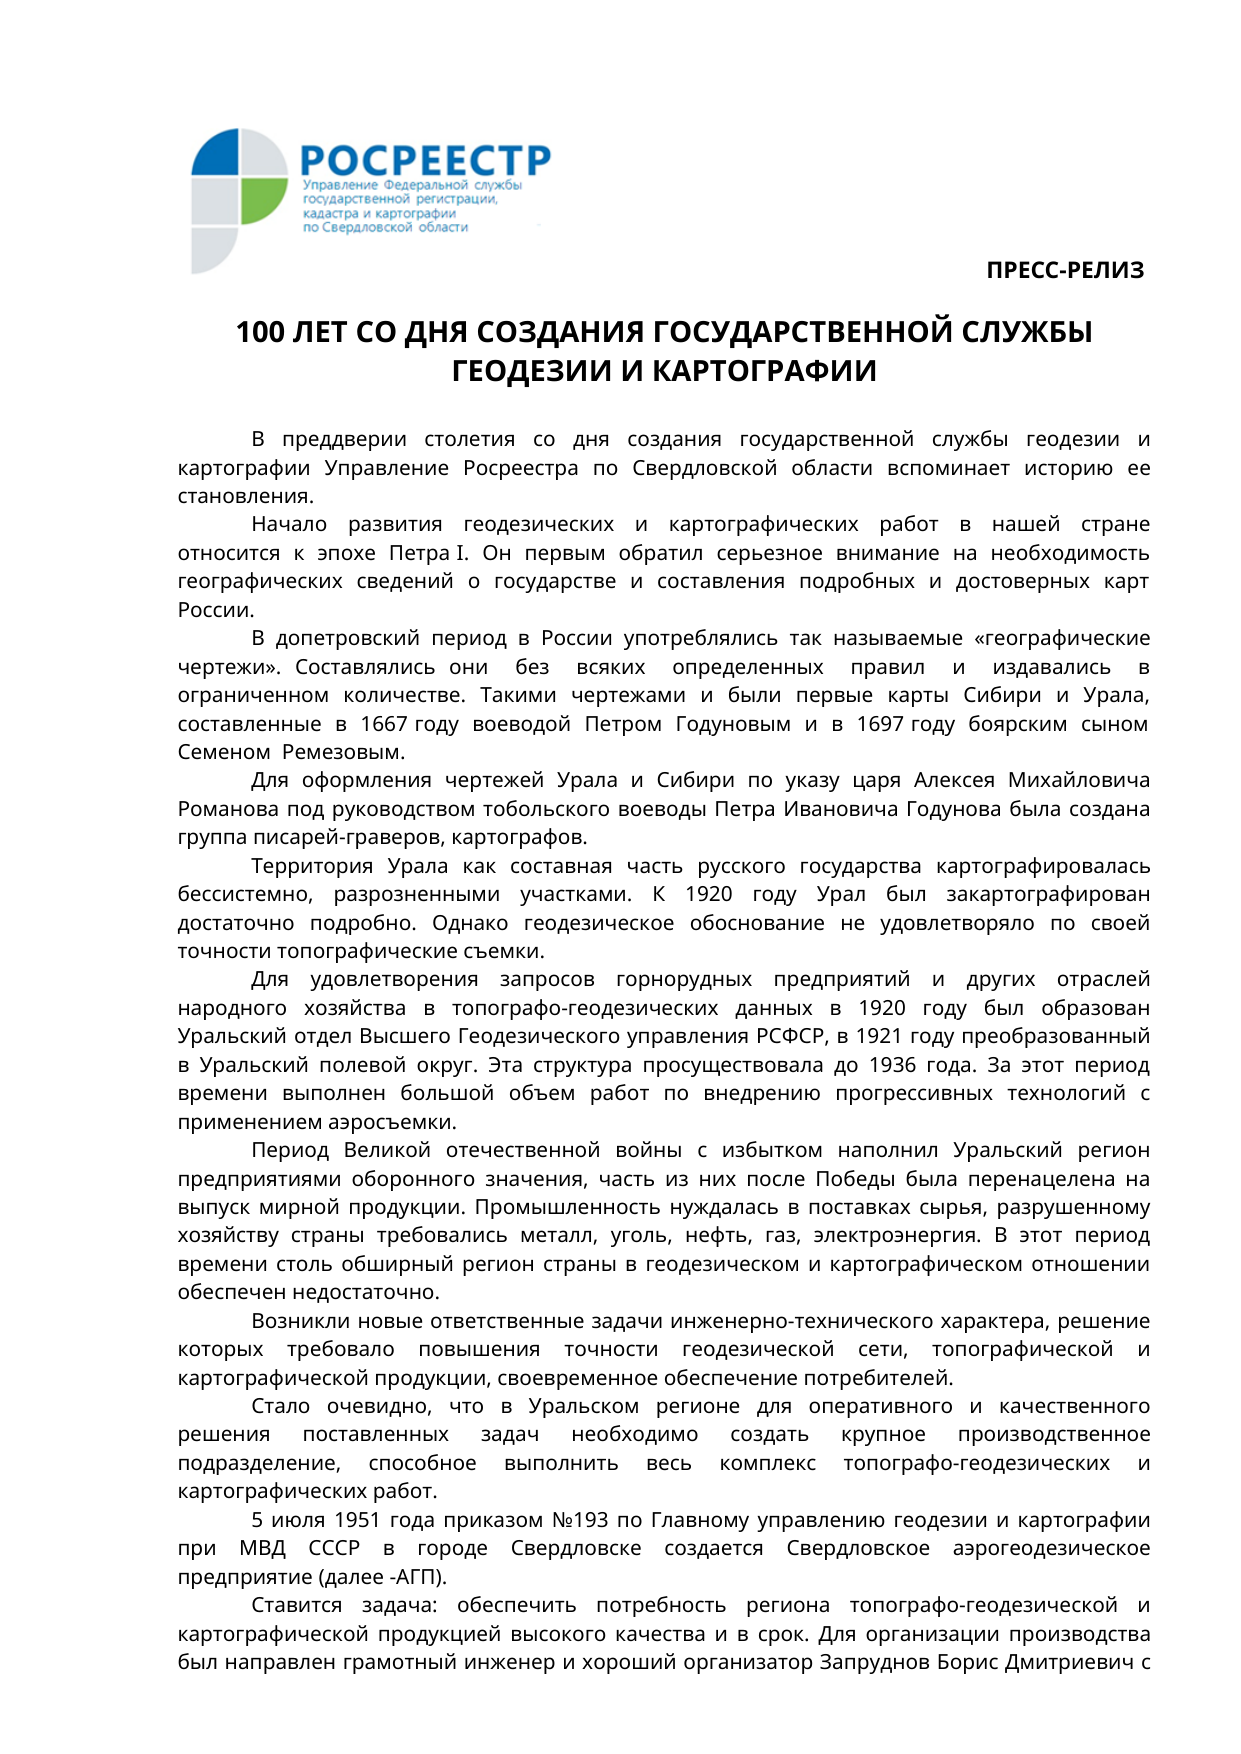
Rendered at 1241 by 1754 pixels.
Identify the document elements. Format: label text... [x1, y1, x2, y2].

text Для оформления чертежей Урала и Сибири по указу царя Алексея Михайловича Романова под руководством тобольского воеводы Петра Ивановича Годунова была создана группа писарей-граверов, картографов. [177, 766, 1152, 851]
picture [177, 118, 564, 279]
text В преддверии столетия со дня создания государственной службы геодезии и картографии Управление Росреестра по Свердловской области вспоминает историю ее становления. [177, 424, 1152, 509]
text Период Великой отечественной войны с избытком наполнил Уральский регион предприятиями оборонного значения, часть из них после Победы была перенацелена на выпуск мирной продукции. Промышленность нуждалась в поставках сырья, разрушенному хозяйству страны требовались металл, уголь, нефть, газ, электроэнергия. В этот период времени столь обширный регион страны в геодезическом и картографическом отношении обеспечен недостаточно. [177, 1135, 1152, 1306]
text Возникли новые ответственные задачи инженерно-технического характера, решение которых требовало повышения точности геодезической сети, топографической и картографической продукции, своевременное обеспечение потребителей. [177, 1306, 1152, 1391]
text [177, 1590, 1152, 1676]
text Для удовлетворения запросов горнорудных предприятий и других отраслей народного хозяйства в топографо-геодезических данных в 1920 году был образован Уральский отдел Высшего Геодезического управления РСФСР, в 1921 году преобразованный в Уральский полевой округ. Эта структура просуществовала до 1936 года. За этот период времени выполнен большой объем работ по внедрению прогрессивных технологий с применением аэросъемки. [177, 964, 1152, 1135]
text В допетровский период в России употреблялись так называемые «географические чертежи». Составлялись они без всяких определенных правил и издавались в ограниченном количестве. Такими чертежами и были первые карты Сибири и Урала, составленные в 1667 году воеводой Петром Годуновым и в 1697 году боярским сыном Семеном Ремезовым. [177, 623, 1152, 766]
text Территория Урала как составная часть русского государства картографировалась бессистемно, разрозненными участками. К 1920 году Урал был закартографирован достаточно подробно. Однако геодезическое обоснование не удовлетворяло по своей точности топографические съемки. [177, 851, 1152, 964]
text 5 июля 1951 года приказом №193 по Главному управлению геодезии и картографии при МВД СССР в городе Свердловске создается Свердловское аэрогеодезическое предприятие (далее -АГП). [177, 1505, 1152, 1590]
text 100 ЛЕТ СО ДНЯ СОЗДАНИЯ ГОСУДАРСТВЕННОЙ СЛУЖБЫ ГЕОДЕЗИИ И КАРТОГРАФИИ [177, 311, 1152, 390]
text Стало очевидно, что в Уральском регионе для оперативного и качественного решения поставленных задач необходимо создать крупное производственное подразделение, способное выполнить весь комплекс топографо-геодезических и картографических работ. [177, 1391, 1152, 1505]
text Начало развития геодезических и картографических работ в нашей стране относится к эпохе Петра I. Он первым обратил серьезное внимание на необходимость географических сведений о государстве и составления подробных и достоверных карт России. [177, 509, 1152, 623]
